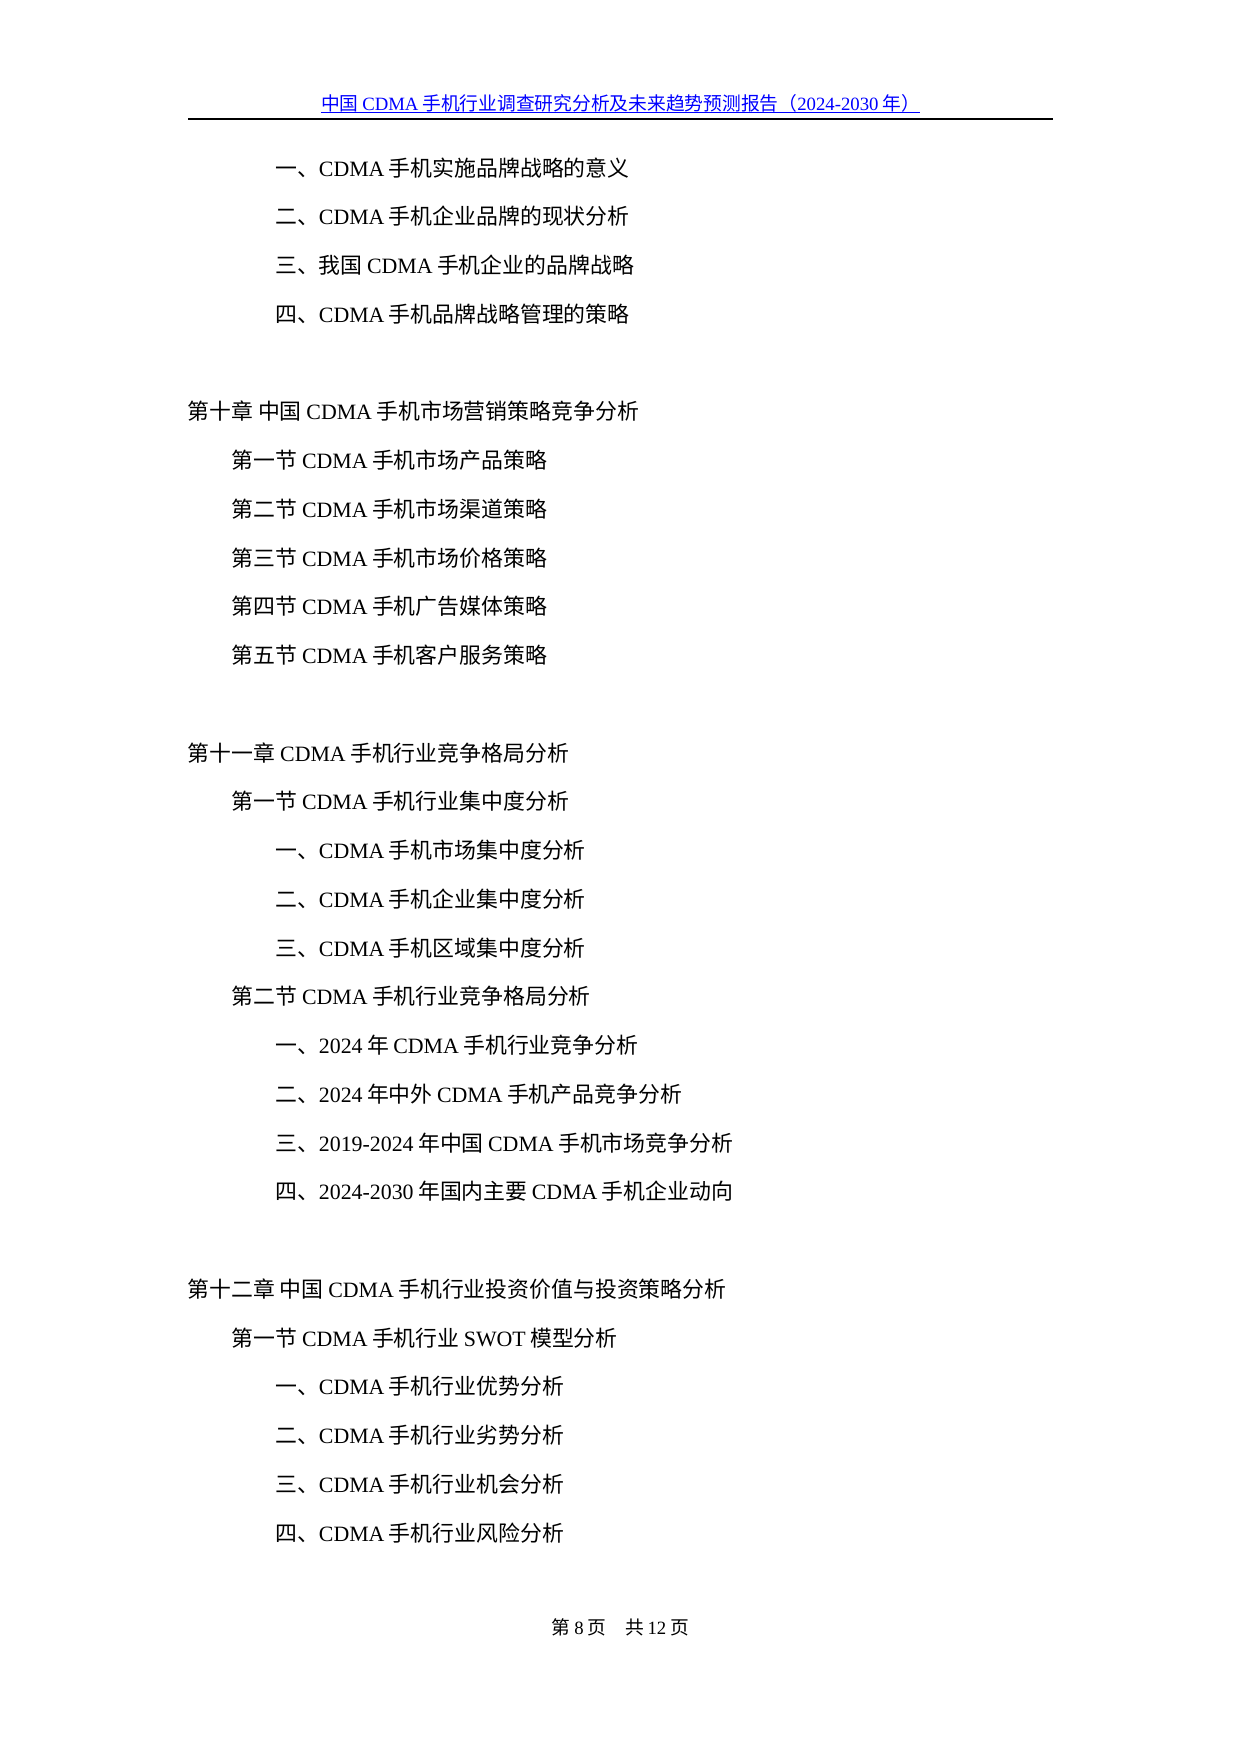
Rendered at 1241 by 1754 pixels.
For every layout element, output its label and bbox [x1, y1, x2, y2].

text [187, 150, 1053, 1548]
